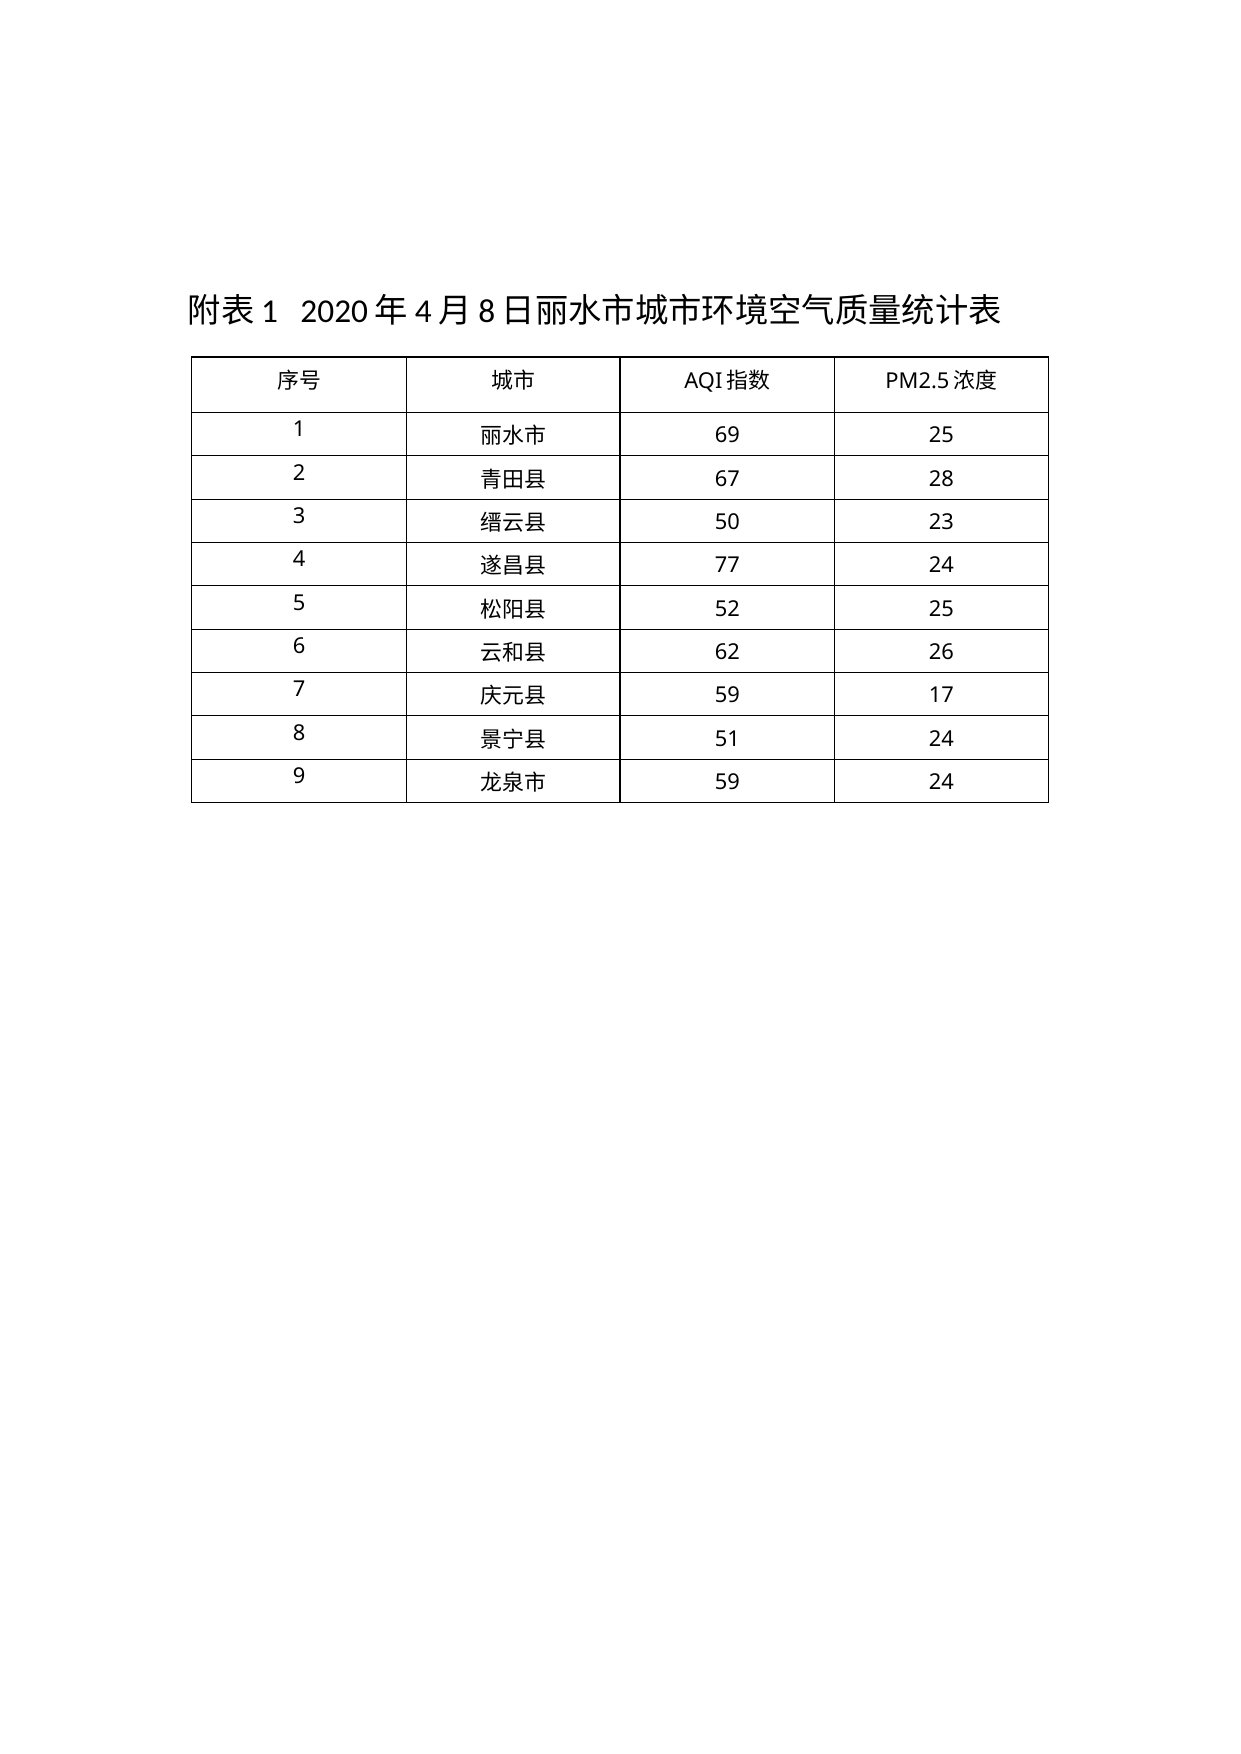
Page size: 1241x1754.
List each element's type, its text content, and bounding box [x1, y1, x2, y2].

table_cell 25 [835, 413, 1048, 455]
table_cell 28 [835, 456, 1048, 499]
table_cell 2 [192, 456, 406, 499]
table_cell 松阳县 [407, 586, 619, 629]
table_header PM2.5浓度 [835, 358, 1048, 412]
table_cell 69 [621, 413, 834, 455]
table_cell 23 [835, 500, 1048, 542]
table_cell 62 [621, 630, 834, 672]
text 附表1 2020年4月8日丽水市城市环境空气质量统计表 [187, 284, 1053, 332]
table_cell 24 [835, 760, 1048, 802]
table_cell 5 [192, 586, 406, 629]
table_cell 59 [621, 673, 834, 715]
table_cell 52 [621, 586, 834, 629]
table_cell 遂昌县 [407, 543, 619, 585]
table_cell 59 [621, 760, 834, 802]
table_cell 青田县 [407, 456, 619, 499]
table_cell 17 [835, 673, 1048, 715]
table_cell 77 [621, 543, 834, 585]
table_cell 缙云县 [407, 500, 619, 542]
table_header AQI指数 [621, 358, 834, 412]
table_cell 1 [192, 413, 406, 455]
table_cell 24 [835, 543, 1048, 585]
table_cell 25 [835, 586, 1048, 629]
table_cell 庆元县 [407, 673, 619, 715]
table_cell 50 [621, 500, 834, 542]
table_header 序号 [192, 358, 406, 412]
table_cell 6 [192, 630, 406, 672]
table_cell 丽水市 [407, 413, 619, 455]
table_cell 7 [192, 673, 406, 715]
table_cell 24 [835, 716, 1048, 759]
table_cell 龙泉市 [407, 760, 619, 802]
table_cell 4 [192, 543, 406, 585]
table_cell 51 [621, 716, 834, 759]
table_cell 3 [192, 500, 406, 542]
table_cell 8 [192, 716, 406, 759]
table_cell 67 [621, 456, 834, 499]
table_cell 景宁县 [407, 716, 619, 759]
table_cell 9 [192, 760, 406, 802]
table_cell 26 [835, 630, 1048, 672]
table_cell 云和县 [407, 630, 619, 672]
table_header 城市 [407, 358, 619, 412]
